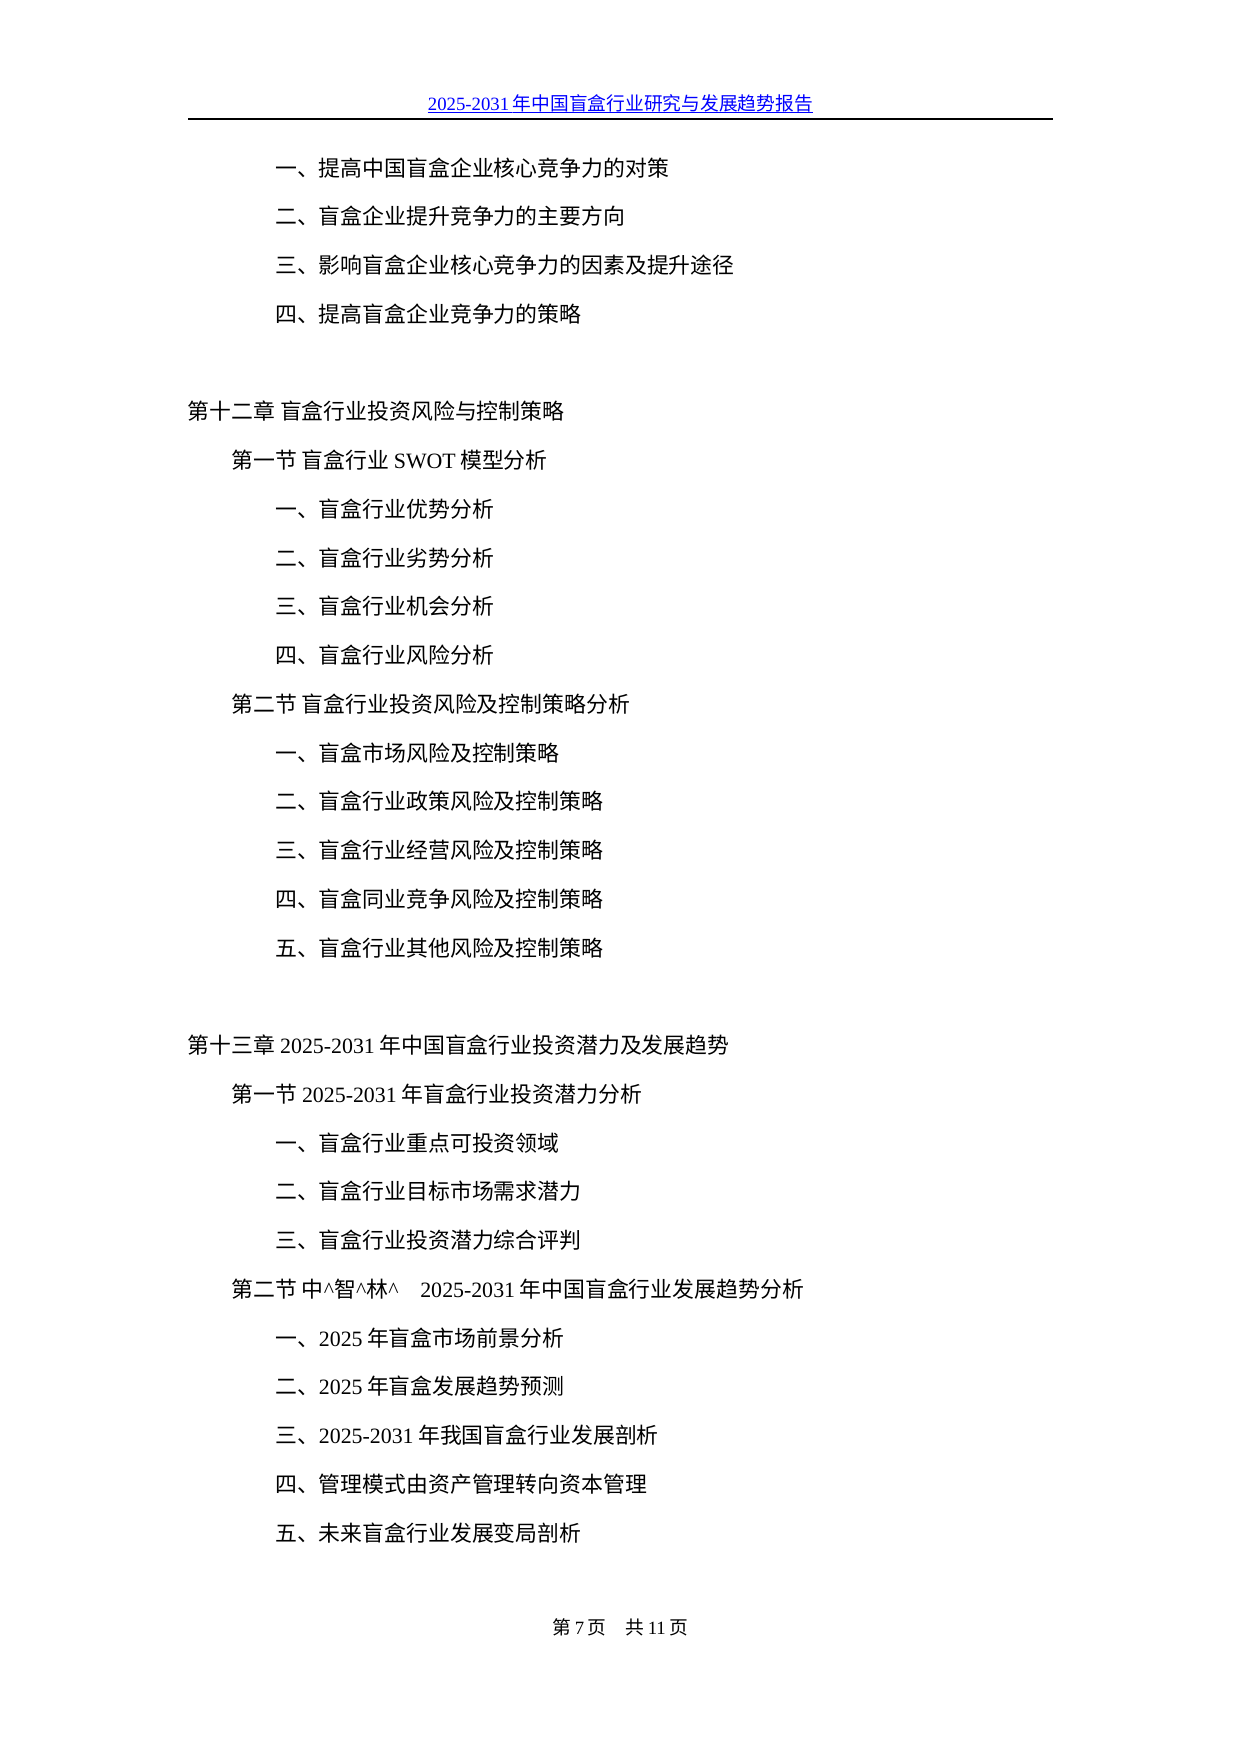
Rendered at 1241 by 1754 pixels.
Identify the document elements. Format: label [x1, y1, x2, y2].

text [187, 150, 1053, 1548]
